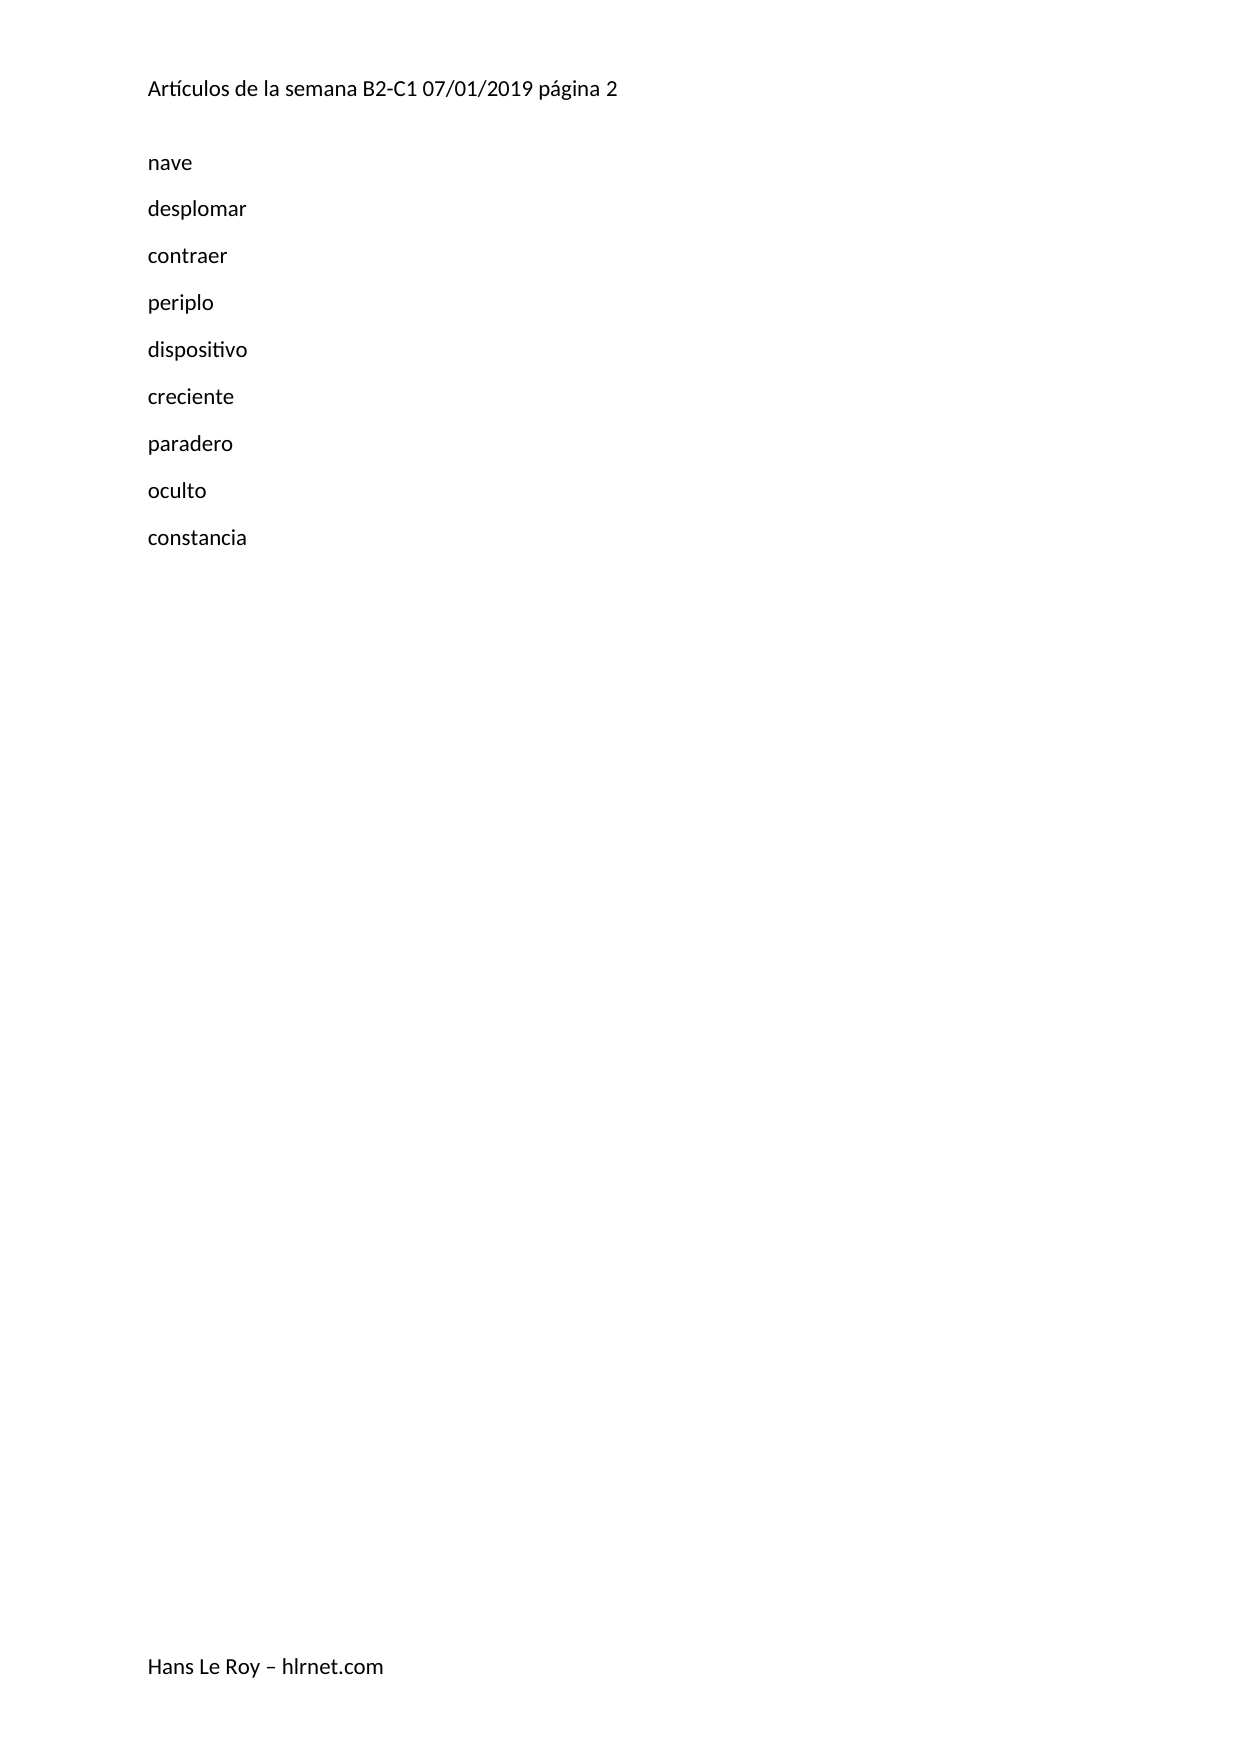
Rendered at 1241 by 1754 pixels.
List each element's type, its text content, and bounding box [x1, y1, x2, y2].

text creciente [148, 382, 1093, 410]
text paradero [148, 429, 1093, 457]
text periplo [148, 288, 1093, 316]
text contraer [148, 241, 1093, 269]
text nave [148, 148, 1093, 176]
text oculto [148, 476, 1093, 504]
text desplomar [148, 194, 1093, 222]
text dispositivo [148, 335, 1093, 363]
text constancia [148, 523, 1093, 551]
